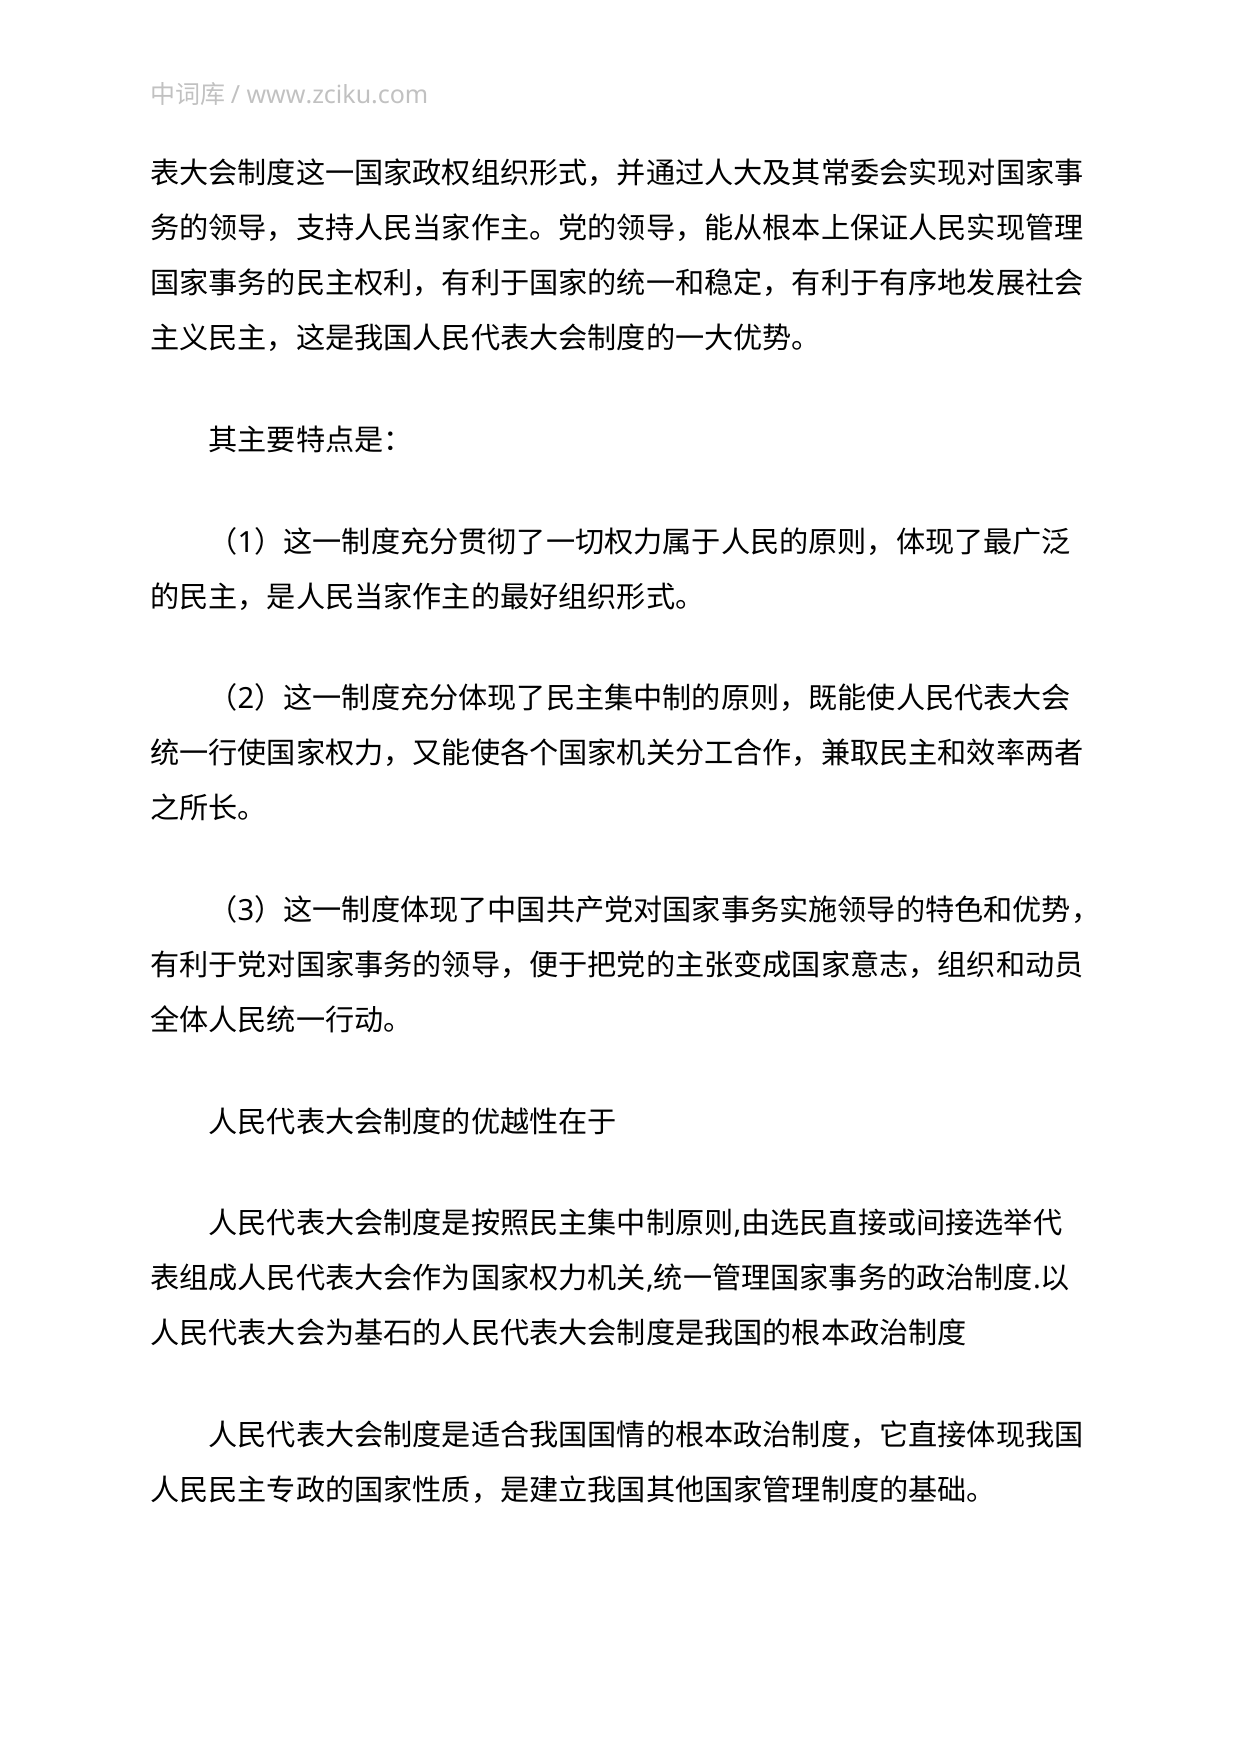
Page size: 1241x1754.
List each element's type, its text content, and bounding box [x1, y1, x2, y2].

text （2）这一制度充分体现了民主集中制的原则，既能使人民代表大会统一行使国家权力，又能使各个国家机关分工合作，兼取民主和效率两者之所长。 [150, 675, 1090, 827]
text （3）这一制度体现了中国共产党对国家事务实施领导的特色和优势，有利于党对国家事务的领导，便于把党的主张变成国家意志，组织和动员全体人民统一行动。 [150, 887, 1090, 1039]
text 人民代表大会制度的优越性在于 [150, 1098, 1090, 1141]
text 人民代表大会制度是按照民主集中制原则,由选民直接或间接选举代表组成人民代表大会作为国家权力机关,统一管理国家事务的政治制度.以人民代表大会为基石的人民代表大会制度是我国的根本政治制度 [150, 1200, 1090, 1352]
text （1）这一制度充分贯彻了一切权力属于人民的原则，体现了最广泛的民主，是人民当家作主的最好组织形式。 [150, 518, 1090, 616]
text 人民代表大会制度是适合我国国情的根本政治制度，它直接体现我国人民民主专政的国家性质，是建立我国其他国家管理制度的基础。 [150, 1412, 1090, 1509]
text 其主要特点是： [150, 416, 1090, 459]
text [150, 150, 1090, 357]
